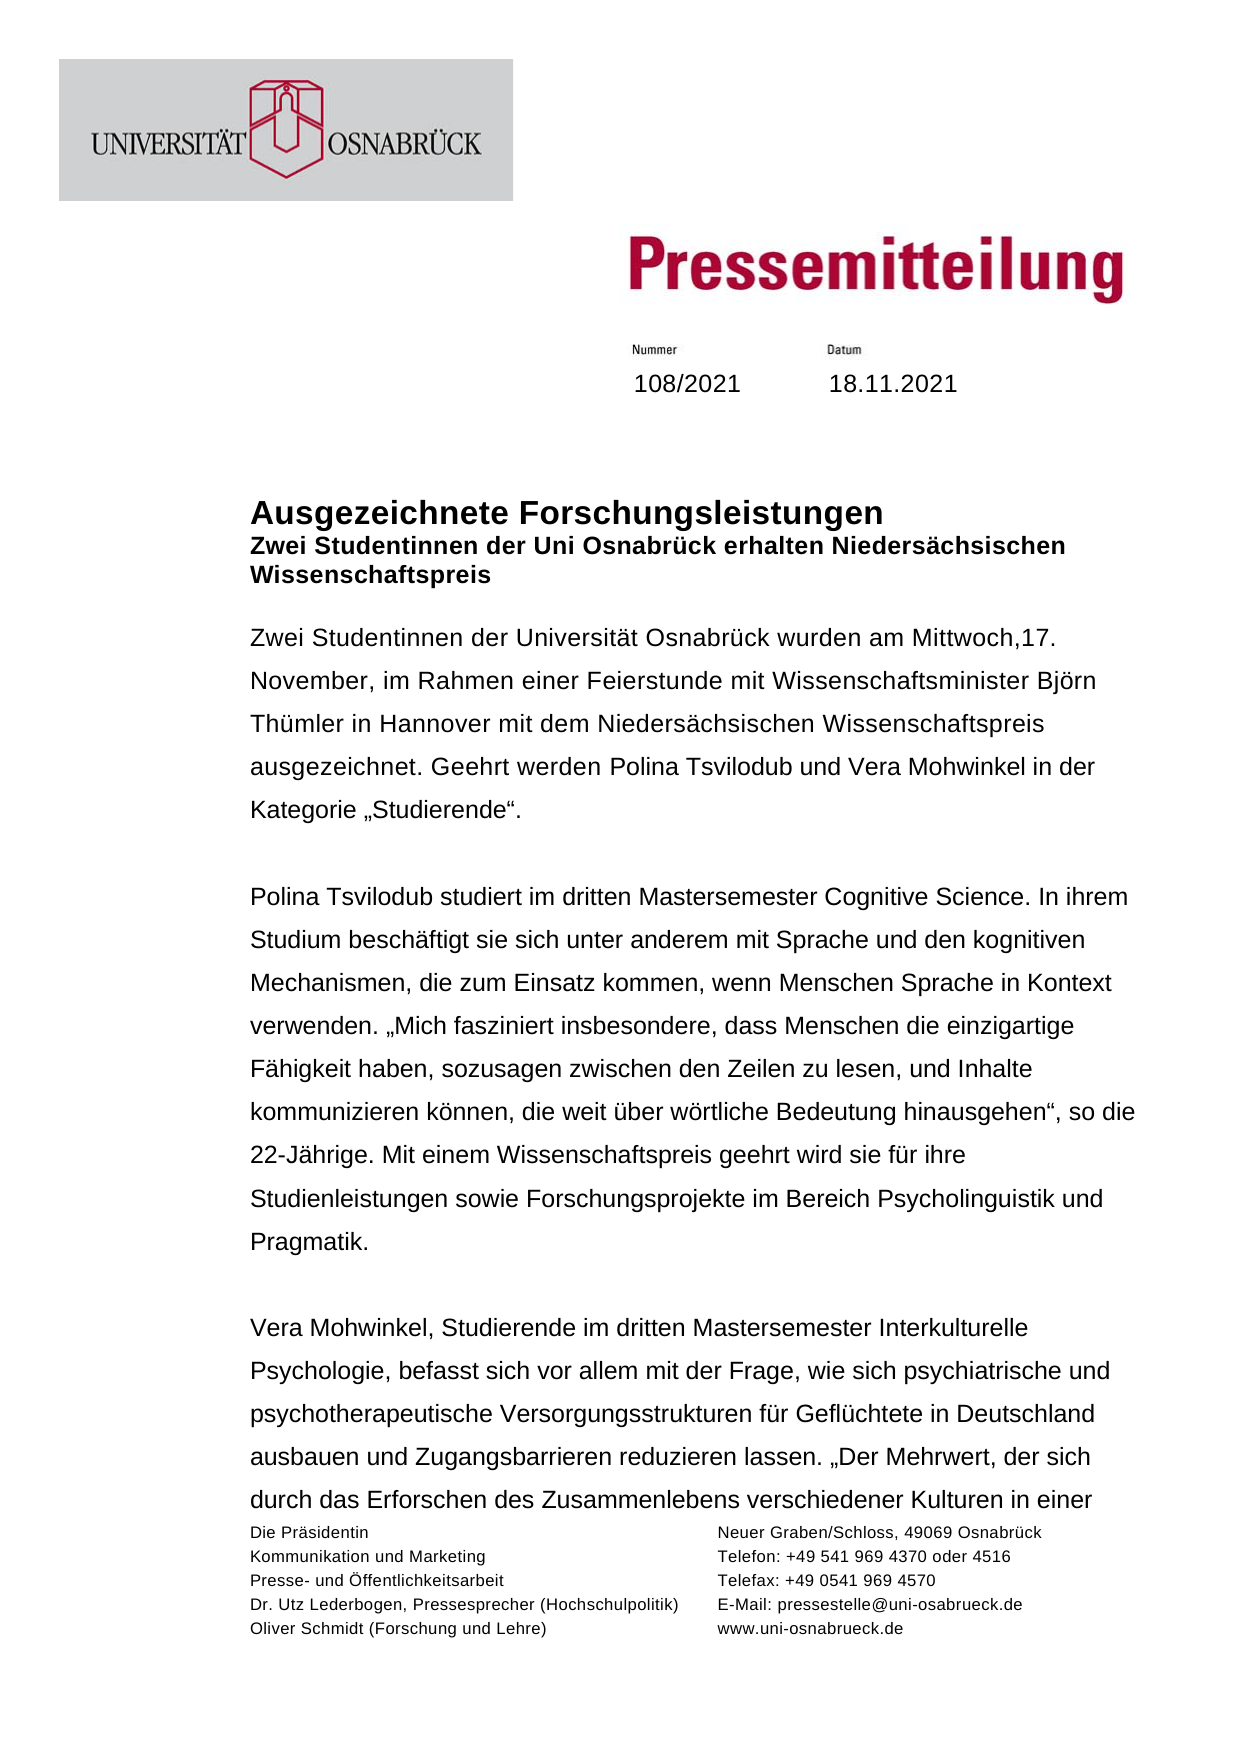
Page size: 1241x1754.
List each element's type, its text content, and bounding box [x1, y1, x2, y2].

text Ausgezeichnete Forschungsleistungen Zwei Studentinnen der Uni Osnabrück erhalten Niedersächsischen Wissenschaftspreis [250, 493, 1152, 589]
text Zwei Studentinnen der Universität Osnabrück wurden am Mittwoch,17. November, im Rahmen einer Feierstunde mit Wissenschaftsminister Björn Thümler in Hannover mit dem Niedersächsischen Wissenschaftspreis ausgezeichnet. Geehrt werden Polina Tsvilodub und Vera Mohwinkel in der Kategorie „Studierende“. [250, 623, 1152, 824]
picture [620, 224, 1129, 360]
text 108/2021 18.11.2021 [634, 369, 1152, 398]
text Polina Tsvilodub studiert im dritten Mastersemester Cognitive Science. In ihrem Studium beschäftigt sie sich unter anderem mit Sprache und den kognitiven Mechanismen, die zum Einsatz kommen, wenn Menschen Sprache in Kontext verwenden. „Mich fasziniert insbesondere, dass Menschen die einzigartige Fähigkeit haben, sozusagen zwischen den Zeilen zu lesen, und Inhalte kommunizieren können, die weit über wörtliche Bedeutung hinausgehen“, so die 22-Jährige. Mit einem Wissenschaftspreis geehrt wird sie für ihre Studienleistungen sowie Forschungsprojekte im Bereich Psycholinguistik und Pragmatik. [250, 882, 1152, 1255]
picture [59, 59, 514, 201]
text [250, 1313, 1152, 1514]
